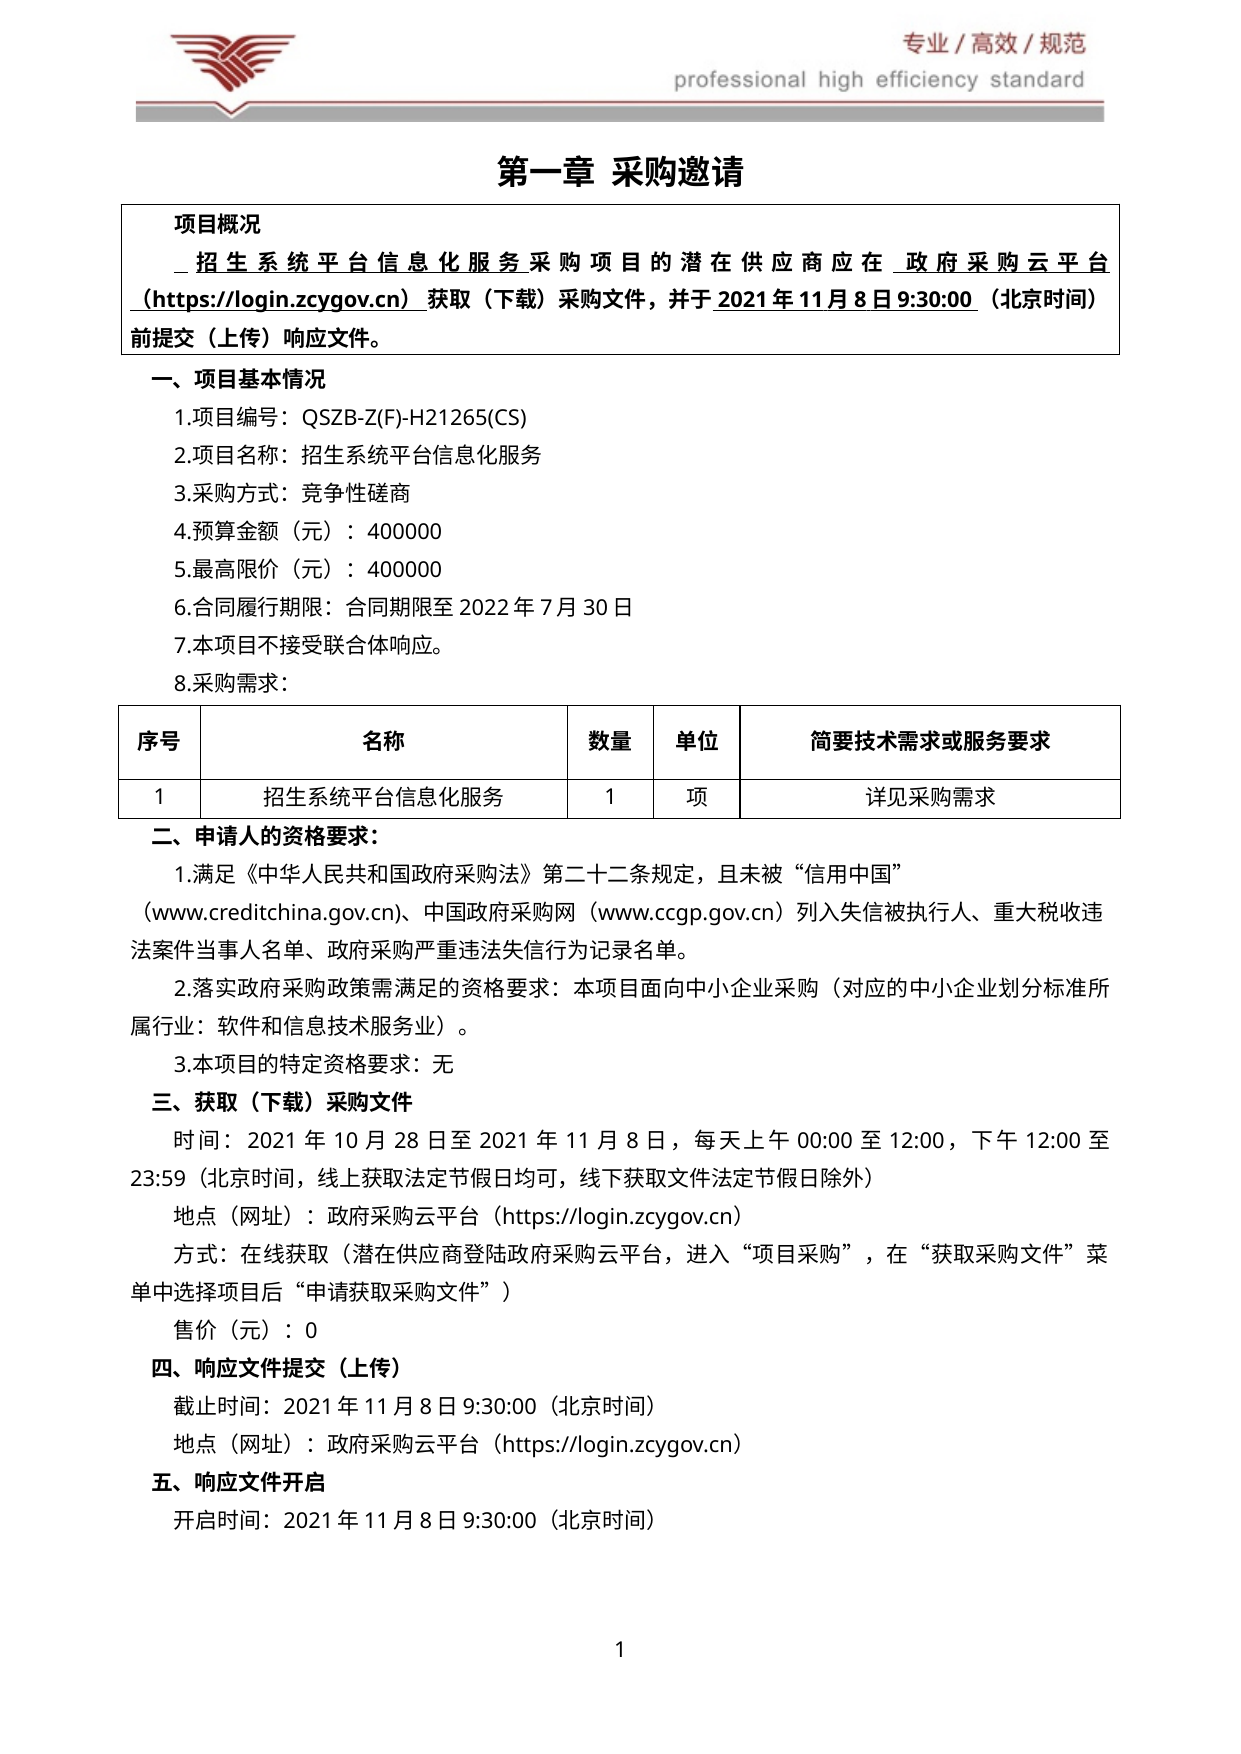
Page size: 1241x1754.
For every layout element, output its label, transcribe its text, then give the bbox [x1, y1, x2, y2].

text 地点（网址）：政府采购云平台（https://login.zcygov.cn） [130, 1199, 1110, 1231]
text 8.采购需求： [130, 666, 1110, 698]
table_header 数量 [568, 706, 653, 779]
text 方式：在线获取（潜在供应商登陆政府采购云平台，进入“项目采购”，在“获取采购文件”菜单中选择项目后“申请获取采购文件”） [130, 1237, 1110, 1307]
text 3.采购方式：竞争性磋商 [130, 476, 1110, 507]
table_header 名称 [201, 706, 567, 779]
table_header 序号 [119, 706, 200, 779]
text 2.落实政府采购政策需满足的资格要求：本项目面向中小企业采购（对应的中小企业划分标准所属行业：软件和信息技术服务业）。 [130, 971, 1110, 1040]
text 1.满足《中华人民共和国政府采购法》第二十二条规定，且未被“信用中国”（www.creditchina.gov.cn)、中国政府采购网（www.ccgp.gov.cn）列入失信被执行人、重大税收违法案件当事人名单、政府采购严重违法失信行为记录名单。 [130, 857, 1110, 964]
text 3.本项目的特定资格要求：无 [130, 1047, 1110, 1078]
table_cell 项 [654, 780, 739, 818]
table_cell 1 [119, 780, 200, 818]
picture [135, 11, 1105, 122]
text 三、获取（下载）采购文件 [130, 1085, 1110, 1116]
text 4.预算金额（元）：400000 [130, 514, 1110, 546]
text 五、响应文件开启 [130, 1465, 1110, 1497]
text 开启时间：2021年11月8日9:30:00（北京时间） [130, 1503, 1110, 1535]
text 售价（元）：0 [130, 1313, 1110, 1344]
text 四、响应文件提交（上传） [130, 1351, 1110, 1383]
table_header 简要技术需求或服务要求 [741, 706, 1120, 779]
text 2.项目名称：招生系统平台信息化服务 [130, 438, 1110, 469]
text 项目概况 [122, 205, 1119, 238]
text 第一章 采购邀请 [130, 146, 1110, 194]
text 地点（网址）：政府采购云平台（https://login.zcygov.cn） [130, 1427, 1110, 1459]
text 1.项目编号：QSZB-Z(F)-H21265(CS) [130, 399, 1110, 431]
text 截止时间：2021年11月8日9:30:00（北京时间） [130, 1389, 1110, 1421]
text 时间：2021年10月28日至2021年11月8日，每天上午00:00至12:00，下午12:00至23:59（北京时间，线上获取法定节假日均可，线下获取文件法定节假日除外） [130, 1123, 1110, 1192]
table_cell 招生系统平台信息化服务 [201, 780, 567, 818]
text 二、申请人的资格要求： [130, 819, 1110, 851]
table_cell 1 [568, 780, 653, 818]
text 招生系统平台信息化服务采购项目的潜在供应商应在 政府采购云平台（https://login.zcygov.cn） 获取（下载）采购文件，并于 2021年11月8日9:30:00 （北京时间）前提交（上传）响应文件。 [122, 241, 1119, 354]
text 一、项目基本情况 [130, 362, 1110, 393]
text 6.合同履行期限：合同期限至2022年7月30日 [130, 590, 1110, 622]
text 7.本项目不接受联合体响应。 [130, 628, 1110, 660]
text 5.最高限价（元）：400000 [130, 552, 1110, 584]
table_header 单位 [654, 706, 739, 779]
table_cell 详见采购需求 [741, 780, 1120, 818]
